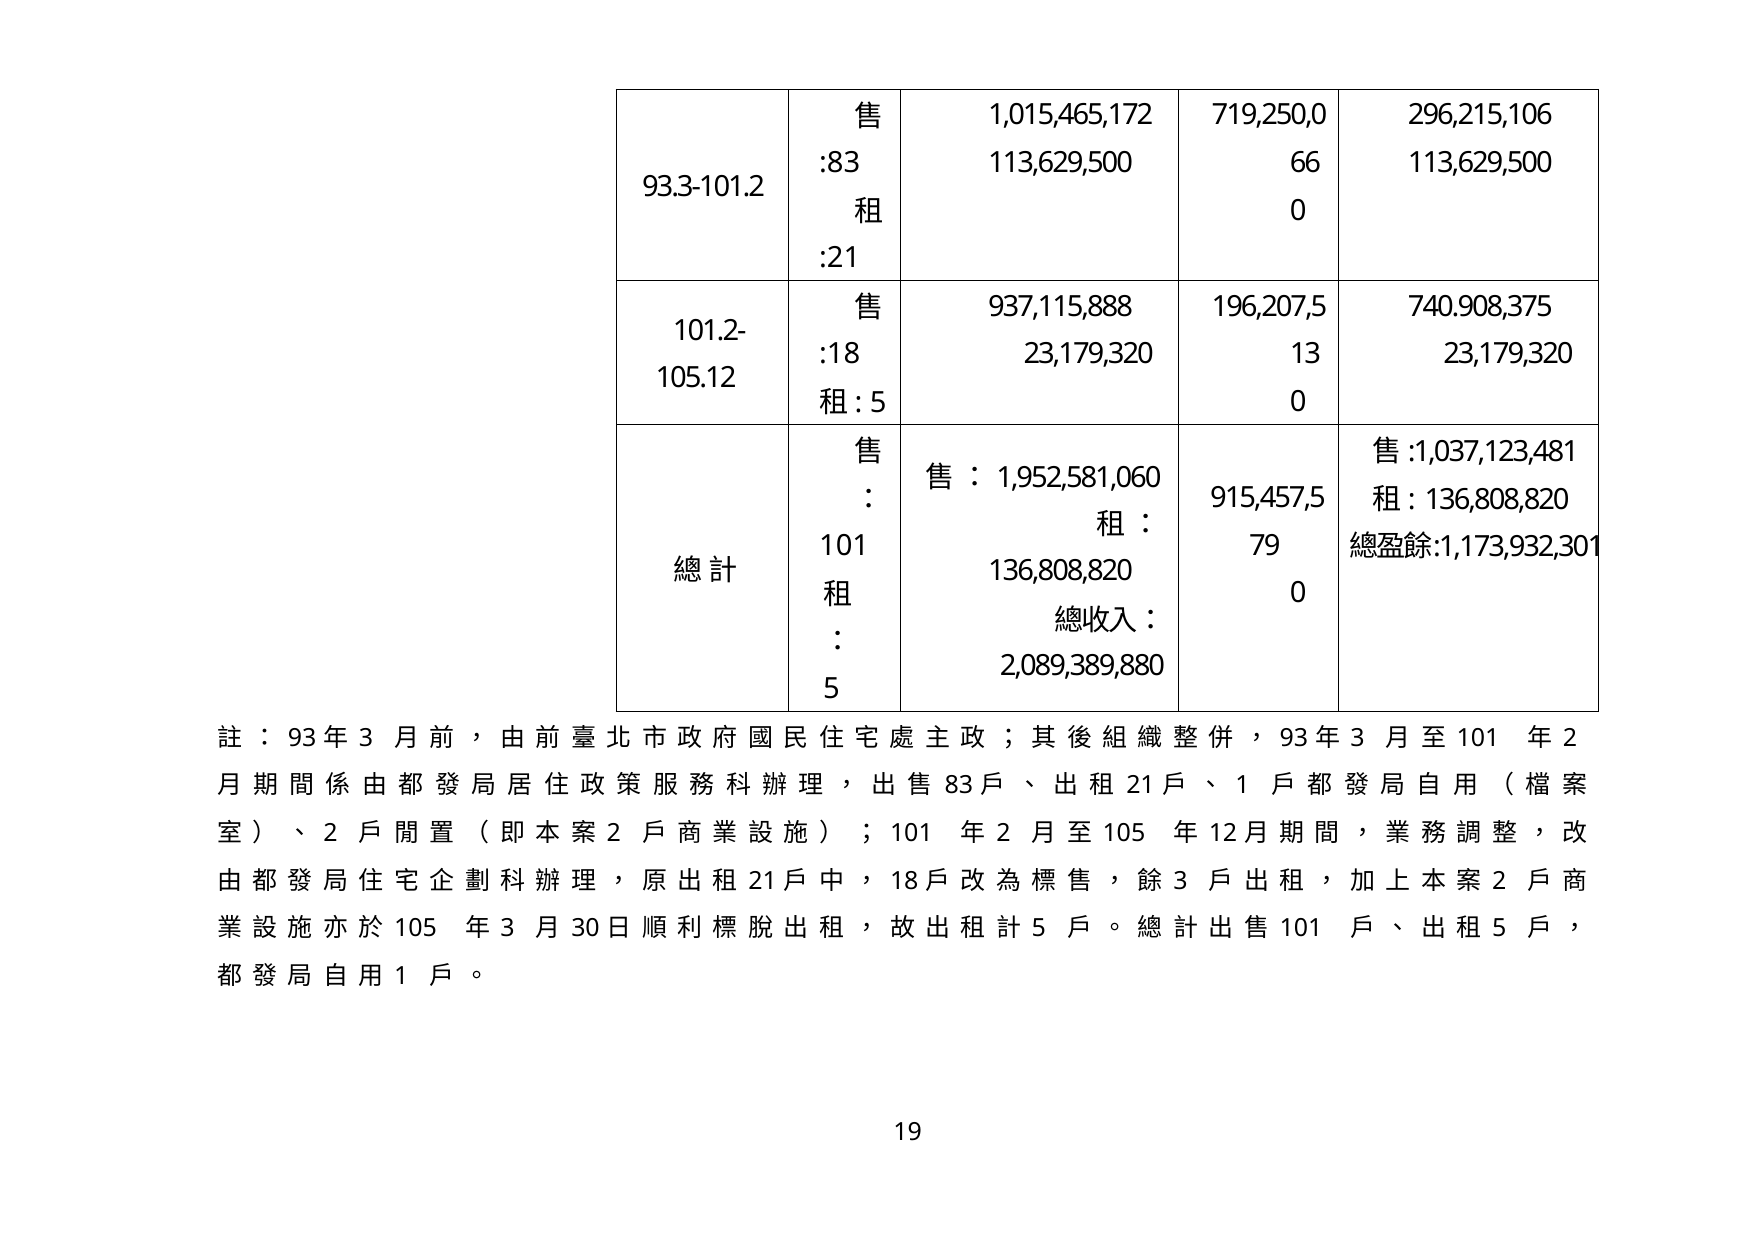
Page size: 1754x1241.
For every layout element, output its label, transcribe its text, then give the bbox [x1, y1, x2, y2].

table_cell 719,250,066 0 [1179, 90, 1338, 280]
table_cell 93.3-101.2 [617, 90, 788, 280]
table_cell 296,215,106 113,629,500 [1339, 90, 1598, 280]
table_cell 售：1,952,581,060 租： 136,808,820 總收入：2,089,389,880 [901, 425, 1178, 711]
table_cell 總計 [617, 425, 788, 711]
table_cell 196,207,513 0 [1179, 281, 1338, 424]
table_cell 售:18 租: 5 [789, 281, 900, 424]
table_cell 1,015,465,172 113,629,500 [901, 90, 1178, 280]
table_cell 740.908,375 23,179,320 [1339, 281, 1598, 424]
table_cell 售:1,037,123,481 租: 136,808,820 總盈餘:1,173,932,301 [1339, 425, 1598, 711]
table_cell 101.2-105.12 [617, 281, 788, 424]
table_cell 915,457,579 0 [1179, 425, 1338, 711]
table_cell 售:83 租:21 [789, 90, 900, 280]
table_cell 937,115,888 23,179,320 [901, 281, 1178, 424]
subtitle 註：93年3月前，由前臺北市政府國民住宅處主政；其後組織整併，93年3月至101年2月期間係由都發局居住政策服務科辦理，出售83戶、出租21戶、1戶都發局自用（檔案室）、2戶閒置（即本案2戶商業設施）；101年2月至105年12月期間，業務調整，改由都發局住宅企劃科辦理，原出租21戶中，18戶改為標售，餘3戶出租，加上本案2戶商業設施亦於105年3月30日順利標脫出租，故出租計5戶。總計出售101戶、出租5戶，都發局自用1戶。 [163, 712, 1598, 997]
table_cell 售：101 租：5 [789, 425, 900, 711]
